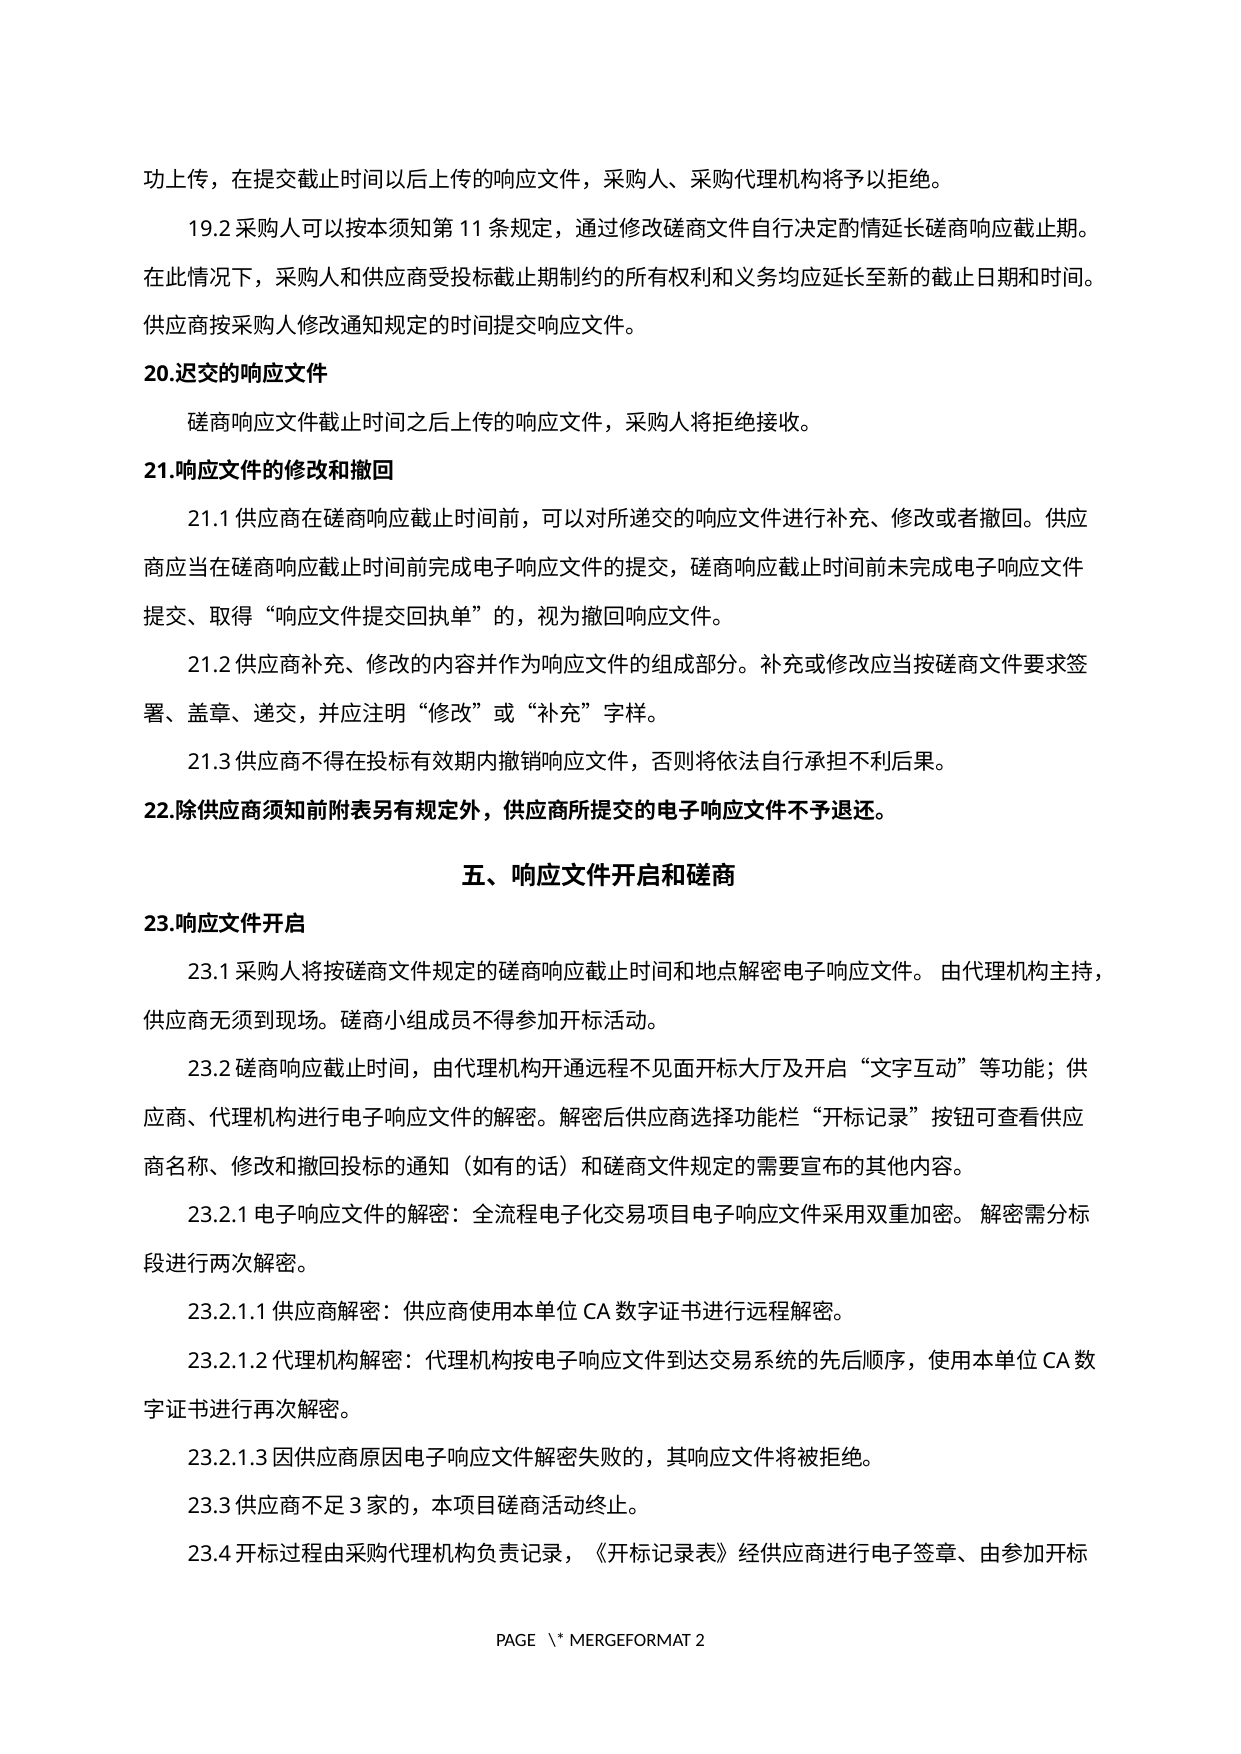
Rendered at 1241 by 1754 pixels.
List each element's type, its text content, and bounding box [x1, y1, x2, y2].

text 23.3供应商不足3家的，本项目磋商活动终止。 [144, 1488, 1106, 1520]
text 五、响应文件开启和磋商 [144, 841, 1053, 906]
text 21.3供应商不得在投标有效期内撤销响应文件，否则将依法自行承担不利后果。 [144, 744, 1106, 777]
text 23.2.1.2代理机构解密：代理机构按电子响应文件到达交易系统的先后顺序，使用本单位CA数字证书进行再次解密。 [144, 1342, 1106, 1424]
text 21.1供应商在磋商响应截止时间前，可以对所递交的响应文件进行补充、修改或者撤回。供应商应当在磋商响应截止时间前完成电子响应文件的提交，磋商响应截止时间前未完成电子响应文件提交、取得“响应文件提交回执单”的，视为撤回响应文件。 [144, 501, 1106, 631]
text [144, 1536, 1106, 1569]
text 磋商响应文件截止时间之后上传的响应文件，采购人将拒绝接收。 [144, 404, 1106, 437]
text 23.2.1.1供应商解密：供应商使用本单位CA数字证书进行远程解密。 [144, 1294, 1106, 1327]
text 23.响应文件开启 [144, 906, 1106, 938]
list 21.响应文件的修改和撤回 [144, 453, 1106, 485]
text 23.2.1电子响应文件的解密：全流程电子化交易项目电子响应文件采用双重加密。 解密需分标段进行两次解密。 [144, 1197, 1106, 1278]
list 22.除供应商须知前附表另有规定外，供应商所提交的电子响应文件不予退还。 [144, 792, 1106, 825]
text 19.2采购人可以按本须知第11条规定，通过修改磋商文件自行决定酌情延长磋商响应截止期。在此情况下，采购人和供应商受投标截止期制约的所有权利和义务均应延长至新的截止日期和时间。供应商按采购人修改通知规定的时间提交响应文件。 [144, 210, 1106, 340]
text 23.1采购人将按磋商文件规定的磋商响应截止时间和地点解密电子响应文件。 由代理机构主持，供应商无须到现场。磋商小组成员不得参加开标活动。 [144, 954, 1106, 1035]
text 23.2.1.3因供应商原因电子响应文件解密失败的，其响应文件将被拒绝。 [144, 1439, 1106, 1472]
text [144, 162, 1106, 194]
text 23.2磋商响应截止时间，由代理机构开通远程不见面开标大厅及开启“文字互动”等功能；供应商、代理机构进行电子响应文件的解密。解密后供应商选择功能栏“开标记录”按钮可查看供应商名称、修改和撤回投标的通知（如有的话）和磋商文件规定的需要宣布的其他内容。 [144, 1051, 1106, 1181]
list 20.迟交的响应文件 [144, 356, 1106, 389]
text 21.2供应商补充、修改的内容并作为响应文件的组成部分。补充或修改应当按磋商文件要求签署、盖章、递交，并应注明“修改”或“补充”字样。 [144, 647, 1106, 728]
